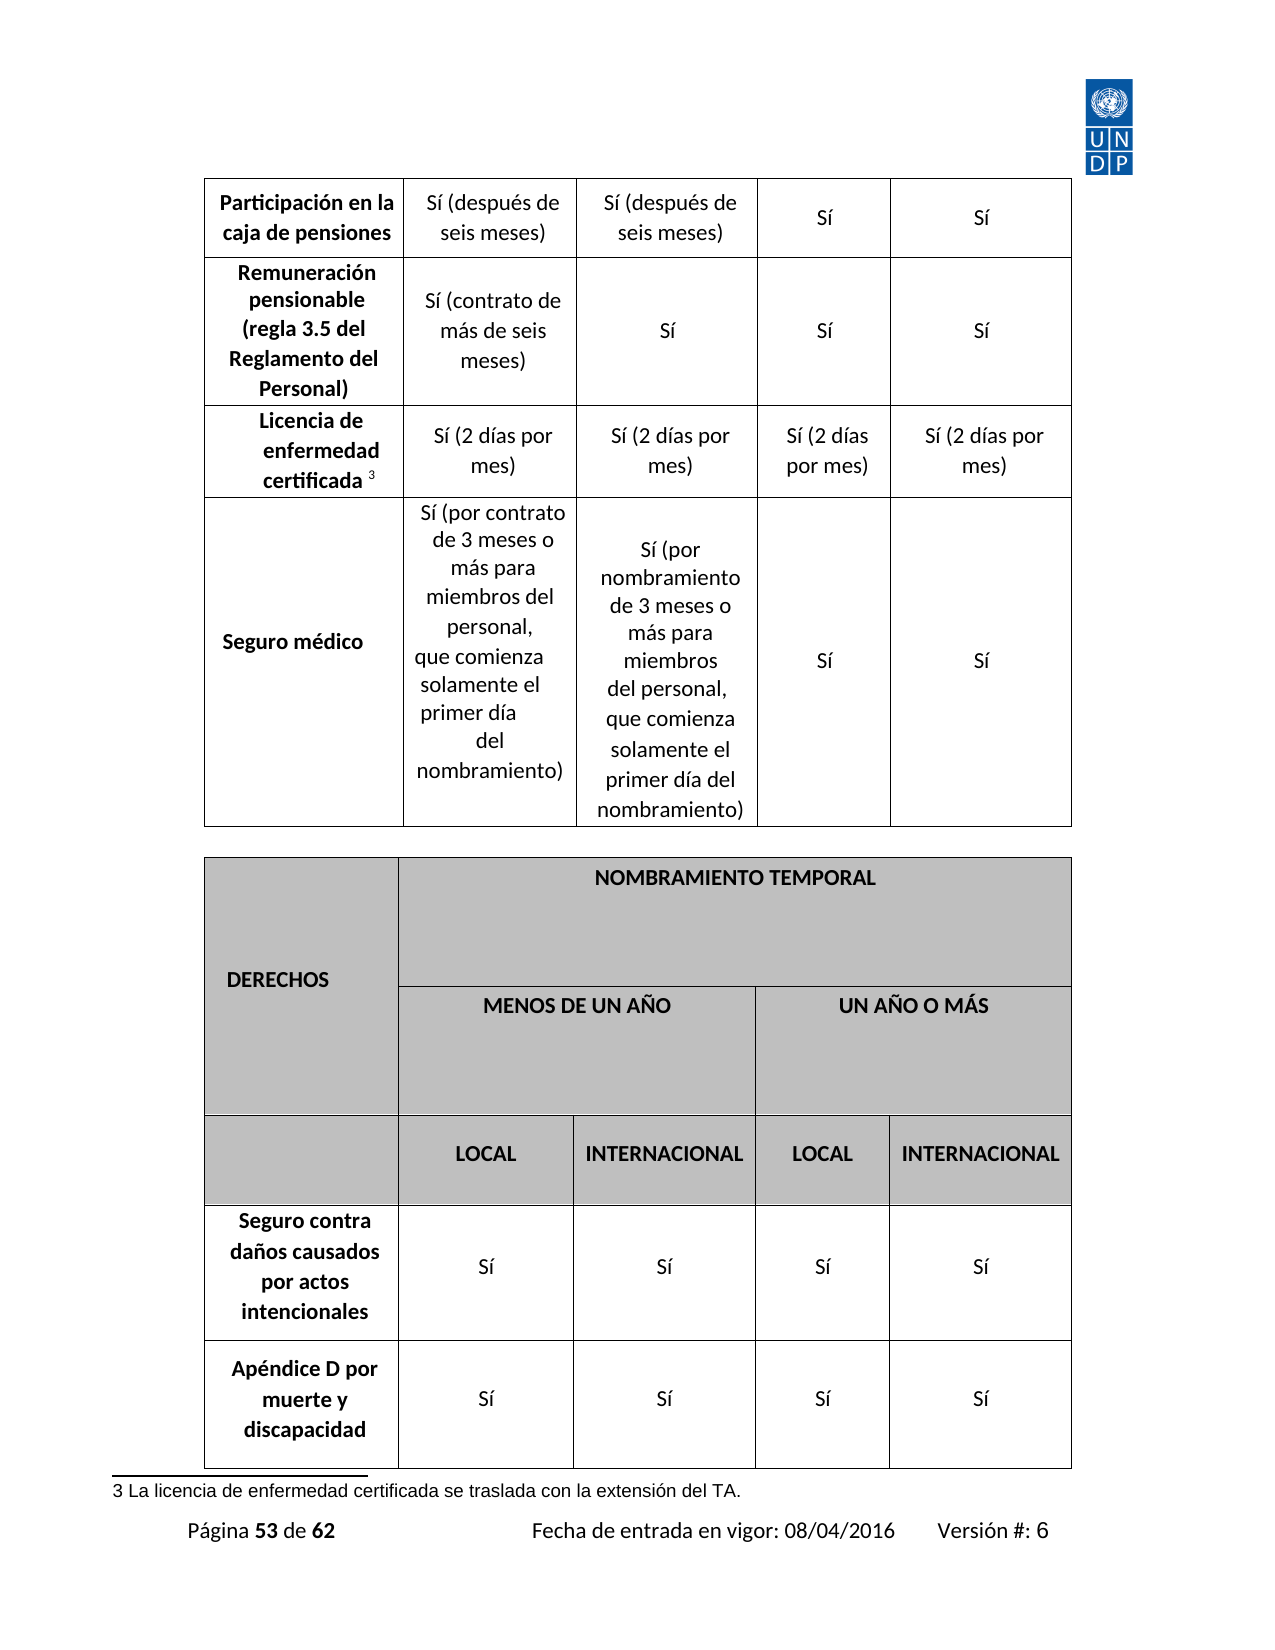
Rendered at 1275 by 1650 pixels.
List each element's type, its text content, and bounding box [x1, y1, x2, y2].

table_cell Sí [758, 179, 890, 257]
table_cell Sí (después de seis meses) [404, 179, 576, 257]
table_header NOMBRAMIENTO TEMPORAL [399, 858, 1071, 986]
table_cell Sí (contrato de más de seis meses) [404, 258, 576, 405]
table_cell Sí (2 días por mes) [891, 406, 1071, 497]
table_cell Licencia de enfermedad certificada [205, 406, 403, 497]
table_cell UN AÑO O MÁS [756, 987, 1071, 1114]
table_cell Sí [758, 498, 890, 826]
table_cell Sí [574, 1206, 755, 1340]
table_cell INTERNACIONAL [890, 1116, 1071, 1204]
table_cell INTERNACIONAL [574, 1116, 755, 1204]
table_cell Sí [574, 1341, 755, 1468]
picture [1084, 79, 1133, 177]
table_cell Sí [890, 1341, 1071, 1468]
table_cell Sí (2 días por mes) [577, 406, 757, 497]
table_cell Sí (después de seis meses) [577, 179, 757, 257]
table_cell Seguro médico [205, 498, 403, 826]
table_header DERECHOS [205, 858, 398, 1114]
table_cell Sí [756, 1206, 889, 1340]
table_cell Sí [399, 1206, 573, 1340]
table_cell Sí [891, 498, 1071, 826]
table_cell Sí [577, 258, 757, 405]
table_cell Seguro contra daños causados por actos intencionales [205, 1206, 398, 1340]
table_cell LOCAL [399, 1116, 573, 1204]
table_cell Sí (2 días por mes) [758, 406, 890, 497]
table_cell Sí [758, 258, 890, 405]
table_cell Participación en la caja de pensiones [205, 179, 403, 257]
table_cell Remuneración pensionable (regla 3.5 del Reglamento del Personal) [205, 258, 403, 405]
table_cell Sí [890, 1206, 1071, 1340]
table_cell [205, 1116, 398, 1204]
table_cell Sí (2 días por mes) [404, 406, 576, 497]
table_cell MENOS DE UN AÑO [399, 987, 755, 1114]
table_cell Apéndice D por muerte y discapacidad imputables al servicio [205, 1341, 398, 1468]
table_cell LOCAL [756, 1116, 889, 1204]
table_cell Sí (por nombramiento de 3 meses o más para miembros del personal, que comienza solamente el primer día del nombramiento) [577, 498, 757, 826]
table_cell Sí [891, 258, 1071, 405]
table_cell Sí [399, 1341, 573, 1468]
table_cell Sí [756, 1341, 889, 1468]
table_cell Sí [891, 179, 1071, 257]
table_cell Sí (por contrato de 3 meses o más para miembros del personal, que comienza solamente el primer día del nombramiento) [404, 498, 576, 826]
